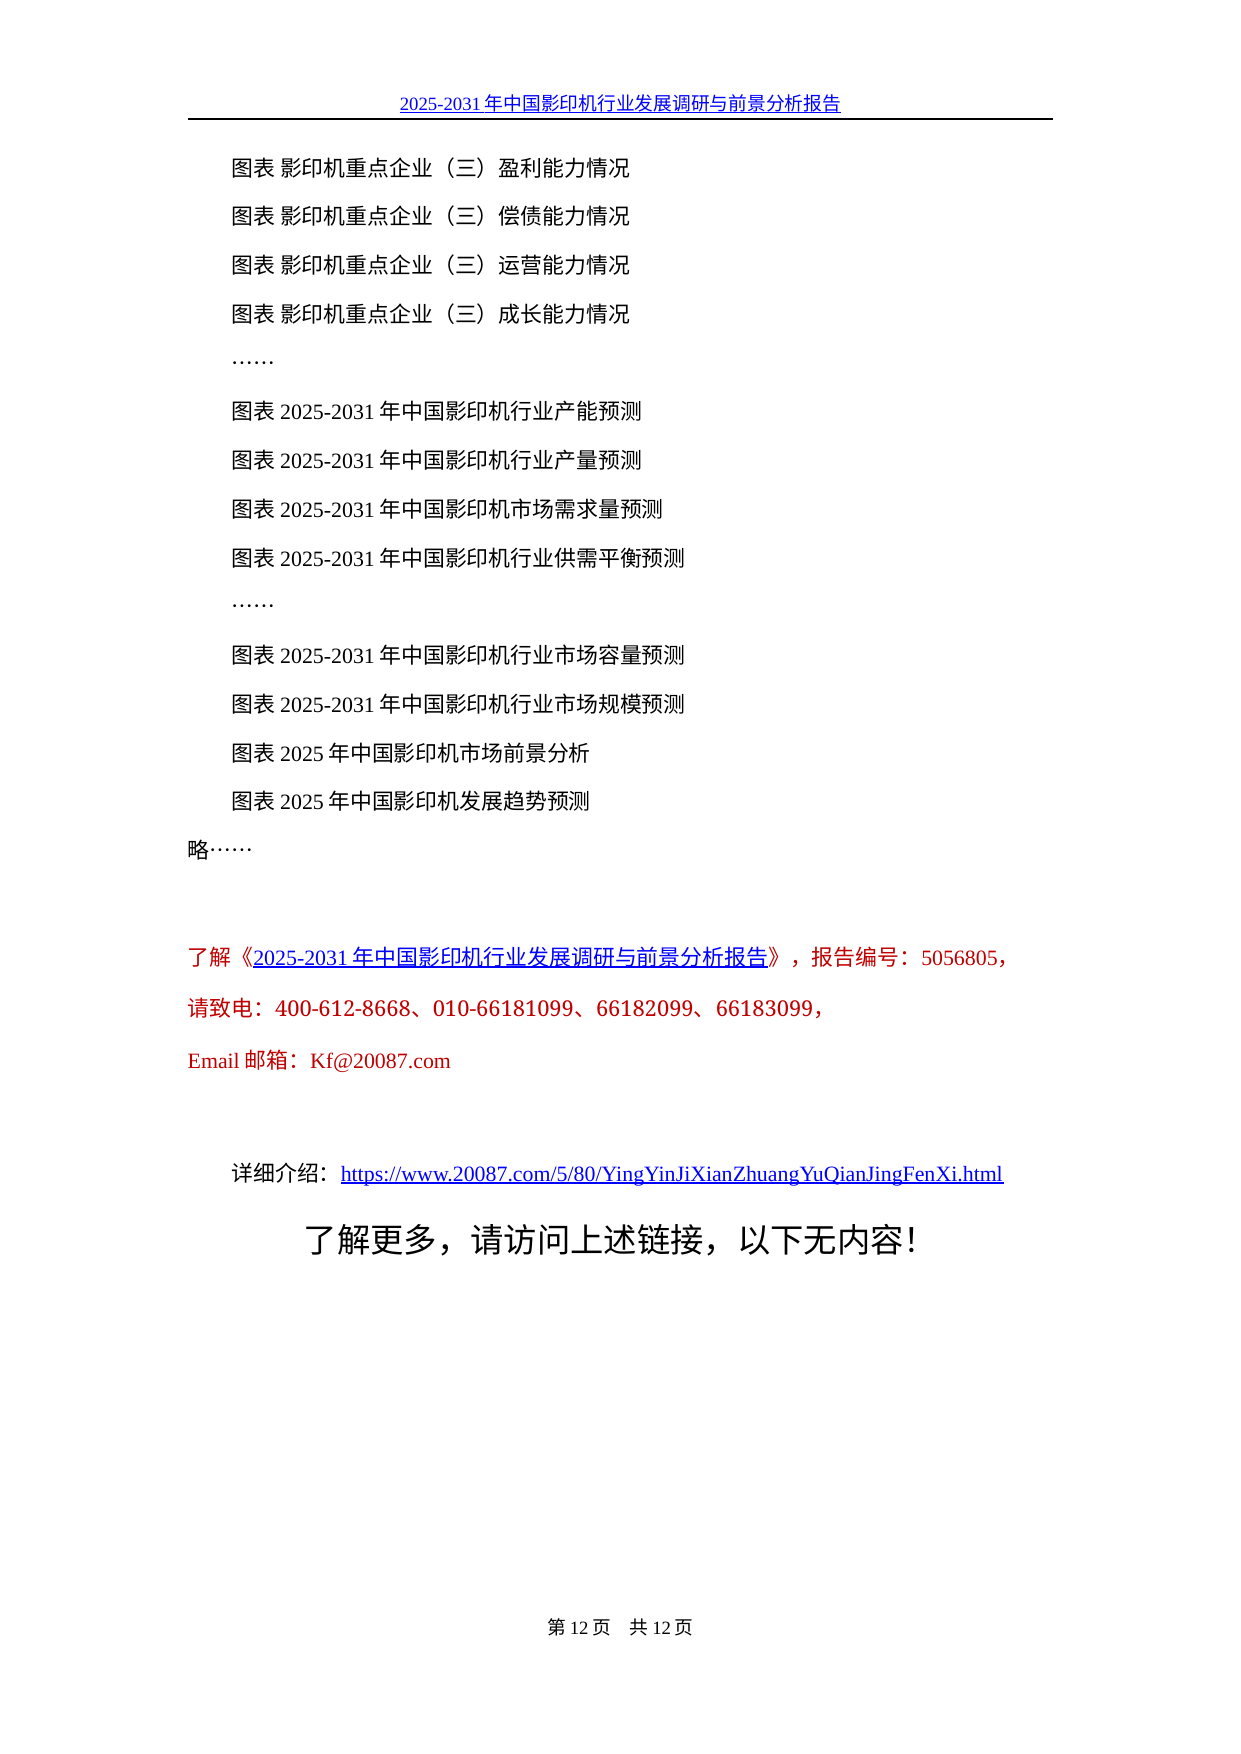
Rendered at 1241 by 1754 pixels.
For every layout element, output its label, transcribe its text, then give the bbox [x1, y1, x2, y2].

title 了解更多，请访问上述链接，以下无内容！ [187, 1205, 1053, 1270]
text 请致电：400-612-8668、010-66181099、66182099、66183099， [187, 991, 1053, 1023]
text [187, 150, 1053, 865]
text Email邮箱：Kf@20087.com [187, 1042, 1053, 1075]
text 详细介绍：https://www.20087.com/5/80/YingYinJiXianZhuangYuQianJingFenXi.html [187, 1155, 1053, 1188]
text 了解《2025-2031年中国影印机行业发展调研与前景分析报告》，报告编号：5056805， [187, 939, 1053, 972]
